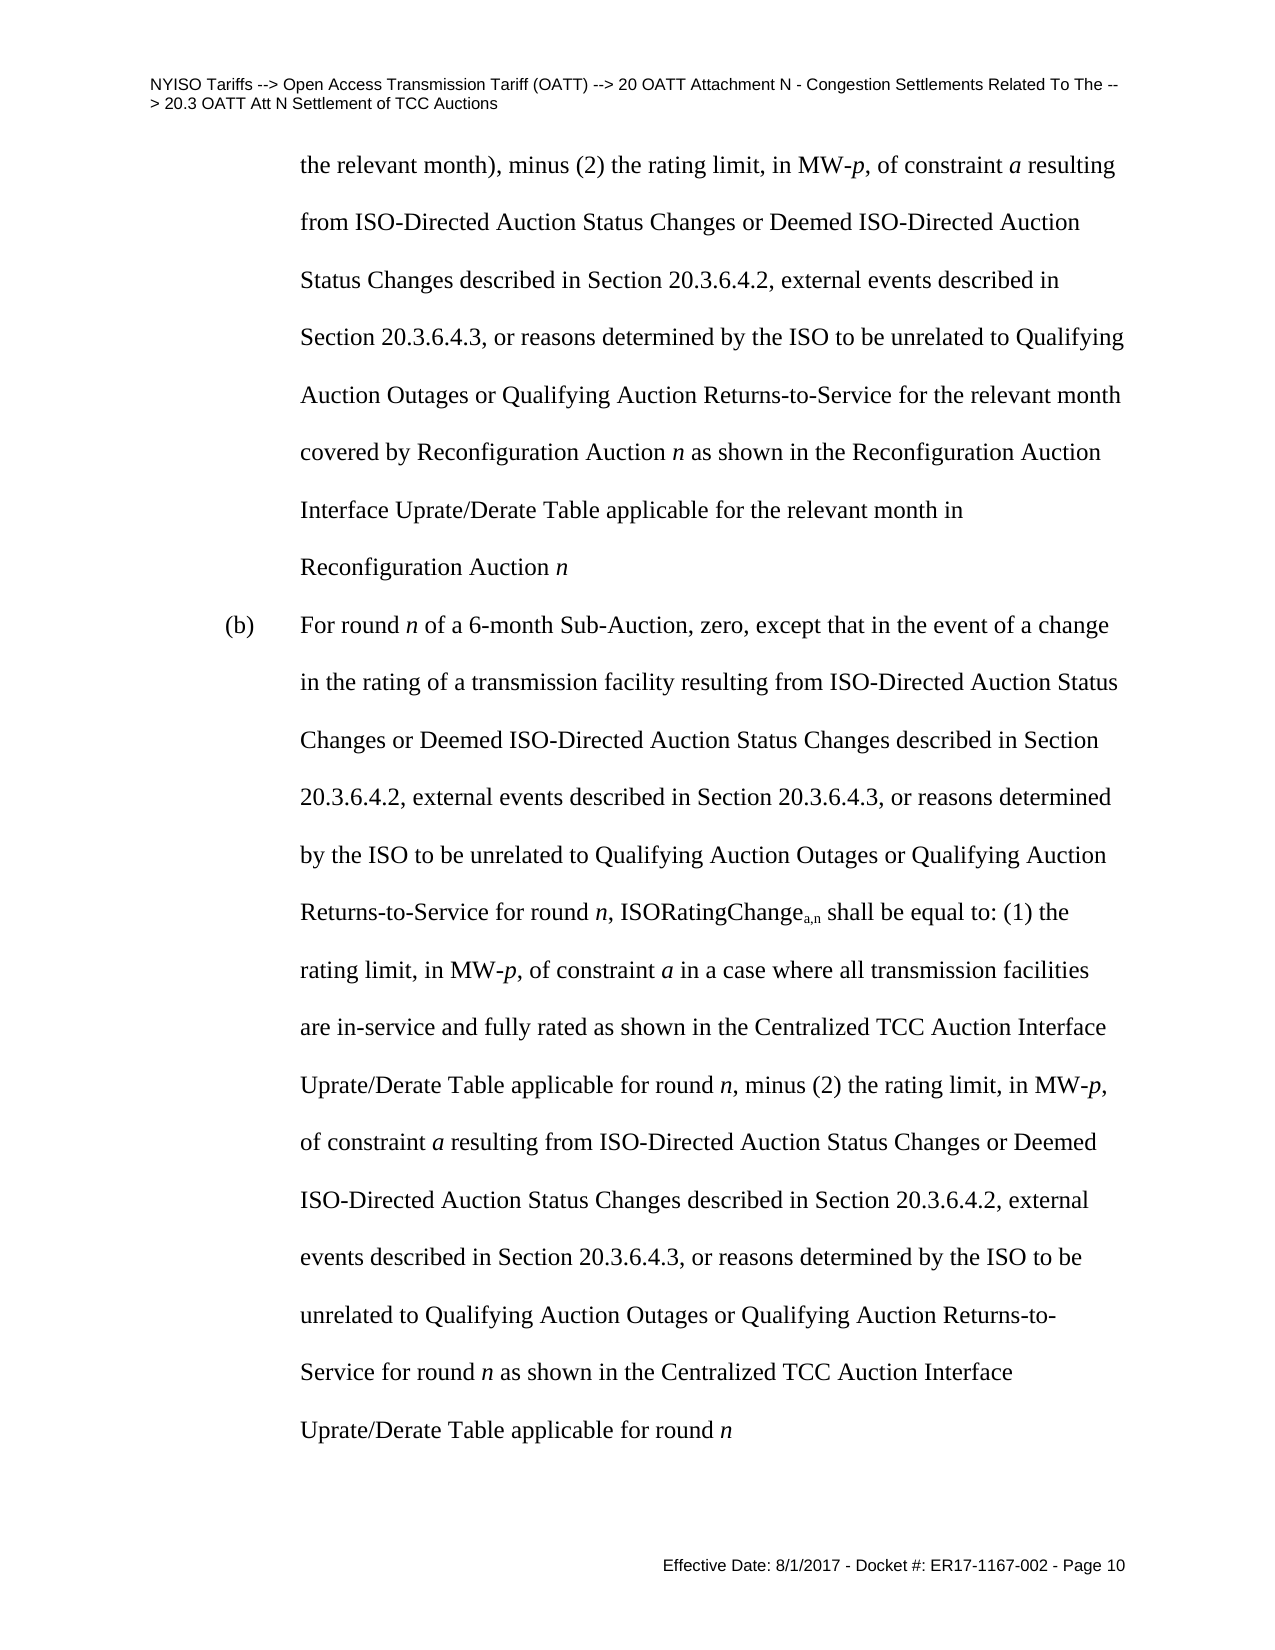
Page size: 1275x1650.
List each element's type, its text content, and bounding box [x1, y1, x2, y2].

text (b) For round n of a 6-month Sub-Auction, zero, except that in the event of a change in the rating of a transmission facility resulting from ISO-Directed Auction Status Changes or Deemed ISO-Directed Auction Status Changes described in Section 20.3.6.4.2, external events described in Section 20.3.6.4.3, or reasons determined by the ISO to be unrelated to Qualifying Auction Outages or Qualifying Auction Returns-to-Service for round n, ISORatingChangea,n shall be equal to: (1) the rating limit, in MW-p, of constraint a in a case where all transmission facilities are in-service and fully rated as shown in the Centralized TCC Auction Interface Uprate/Derate Table applicable for round n, minus (2) the rating limit, in MW-p, of constraint a resulting from ISO-Directed Auction Status Changes or Deemed ISO-Directed Auction Status Changes described in Section 20.3.6.4.2, external events described in Section 20.3.6.4.3, or reasons determined by the ISO to be unrelated to Qualifying Auction Outages or Qualifying Auction Returns-to-Service for round n as shown in the Centralized TCC Auction Interface Uprate/Derate Table applicable for round n [225, 610, 1125, 1444]
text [225, 150, 1125, 581]
